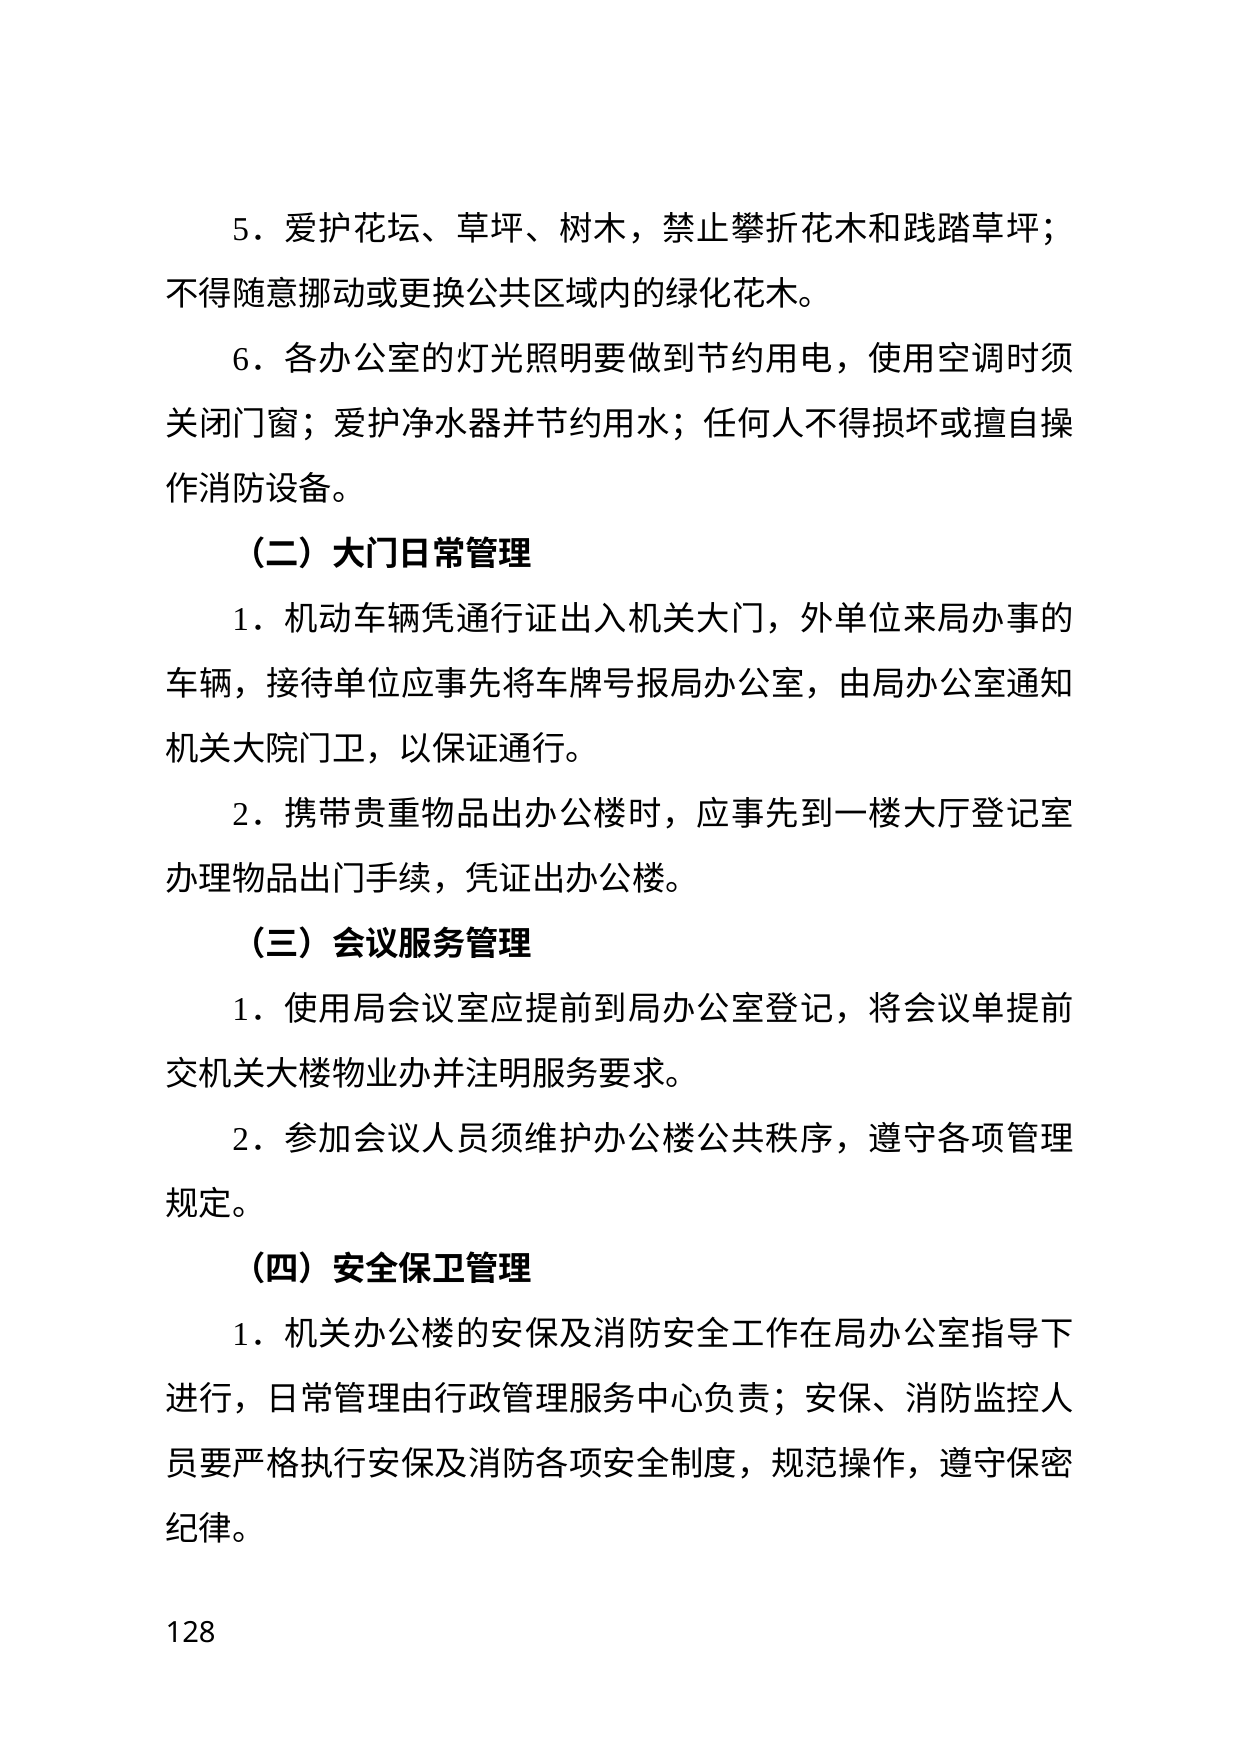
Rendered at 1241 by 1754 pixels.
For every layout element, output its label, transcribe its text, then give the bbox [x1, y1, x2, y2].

text 2．携带贵重物品出办公楼时，应事先到一楼大厅登记室办理物品出门手续，凭证出办公楼。 [165, 778, 1075, 908]
text 6．各办公室的灯光照明要做到节约用电，使用空调时须关闭门窗；爱护净水器并节约用水；任何人不得损坏或擅自操作消防设备。 [165, 323, 1075, 518]
text 1．机动车辆凭通行证出入机关大门，外单位来局办事的车辆，接待单位应事先将车牌号报局办公室，由局办公室通知机关大院门卫，以保证通行。 [165, 583, 1075, 778]
text （二）大门日常管理 [165, 518, 1075, 583]
text 1．机关办公楼的安保及消防安全工作在局办公室指导下进行，日常管理由行政管理服务中心负责；安保、消防监控人员要严格执行安保及消防各项安全制度，规范操作，遵守保密纪律。 [165, 1298, 1075, 1558]
text 2．参加会议人员须维护办公楼公共秩序，遵守各项管理规定。 [165, 1103, 1075, 1233]
text 5．爱护花坛、草坪、树木，禁止攀折花木和践踏草坪；不得随意挪动或更换公共区域内的绿化花木。 [165, 193, 1075, 323]
text （四）安全保卫管理 [165, 1233, 1075, 1298]
text 1．使用局会议室应提前到局办公室登记，将会议单提前交机关大楼物业办并注明服务要求。 [165, 973, 1075, 1103]
text （三）会议服务管理 [165, 908, 1075, 973]
